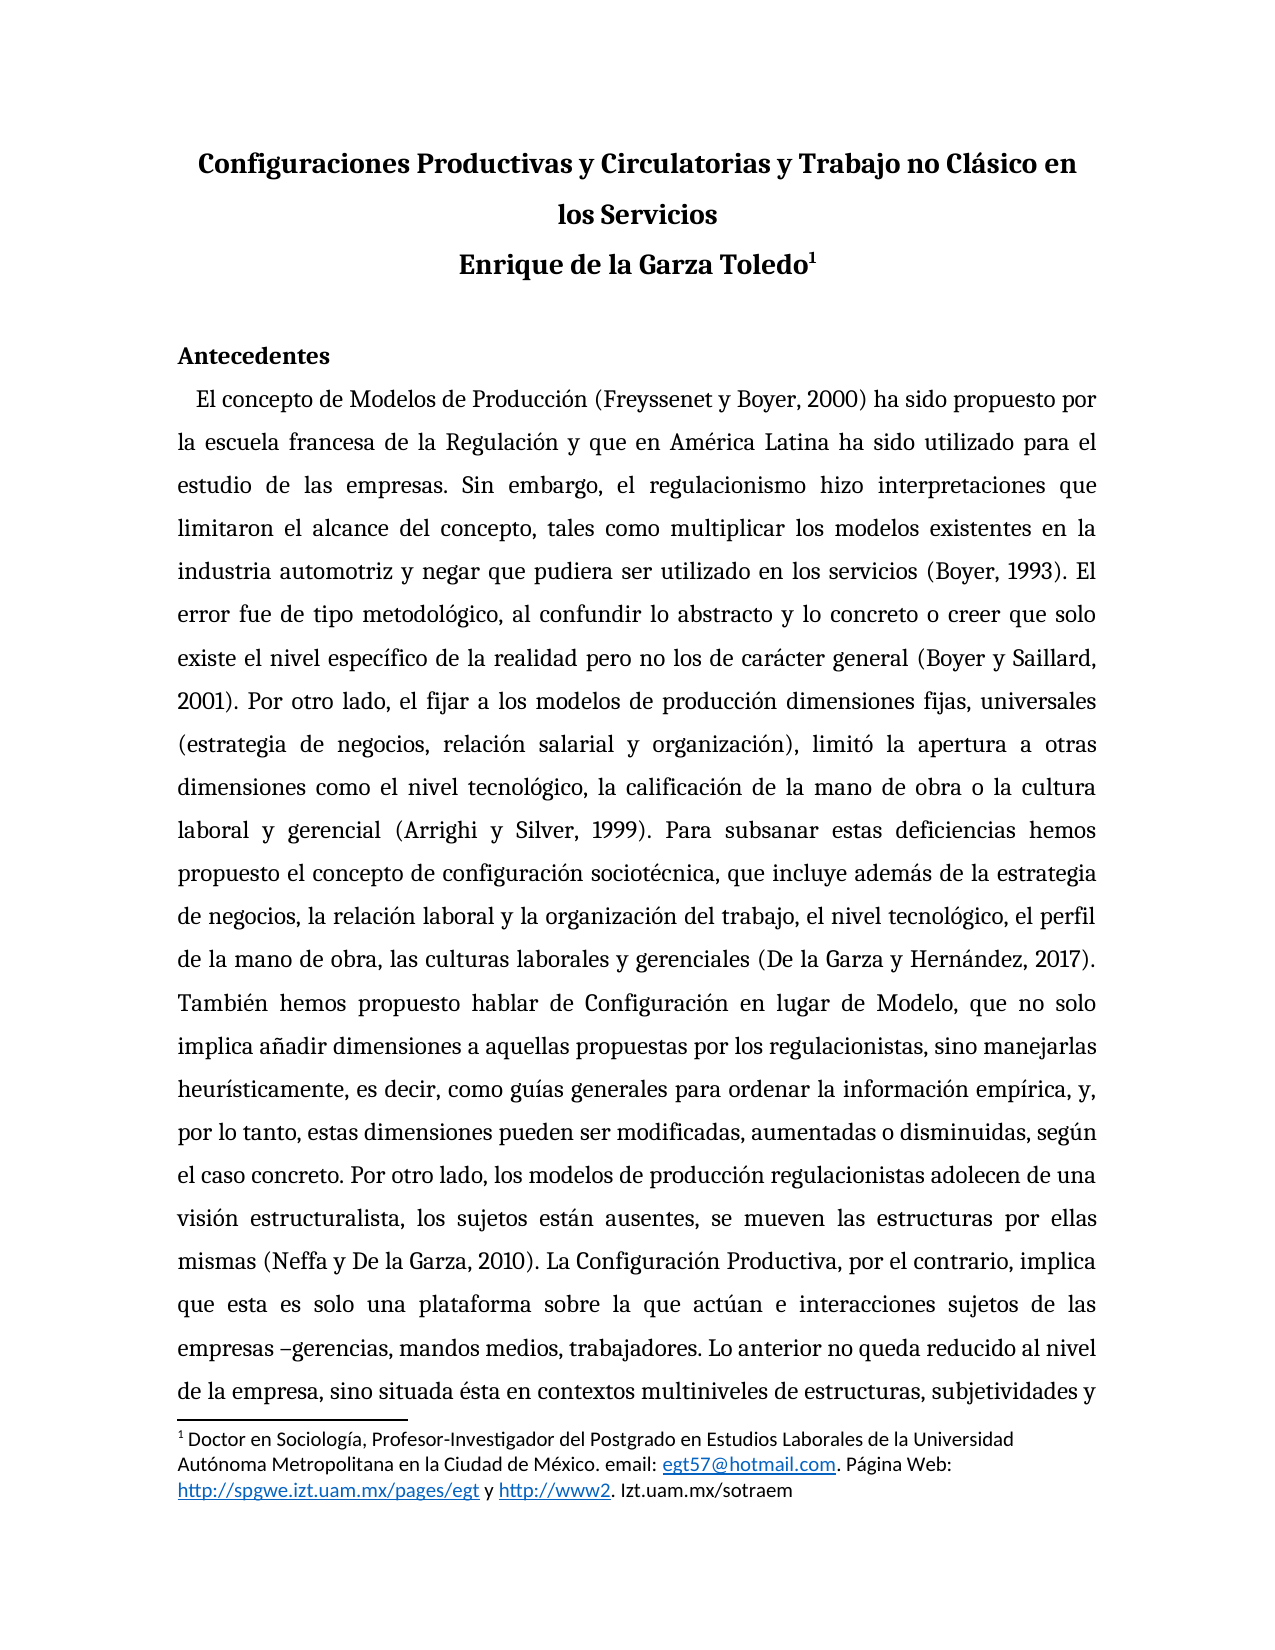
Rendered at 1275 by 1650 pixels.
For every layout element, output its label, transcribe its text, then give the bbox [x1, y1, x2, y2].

text Antecedentes [177, 342, 1098, 370]
text Configuraciones Productivas y Circulatorias y Trabajo no Clásico en los Servicios [177, 148, 1098, 231]
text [177, 385, 1098, 1405]
text Enrique de la Garza Toledo [177, 248, 1098, 282]
